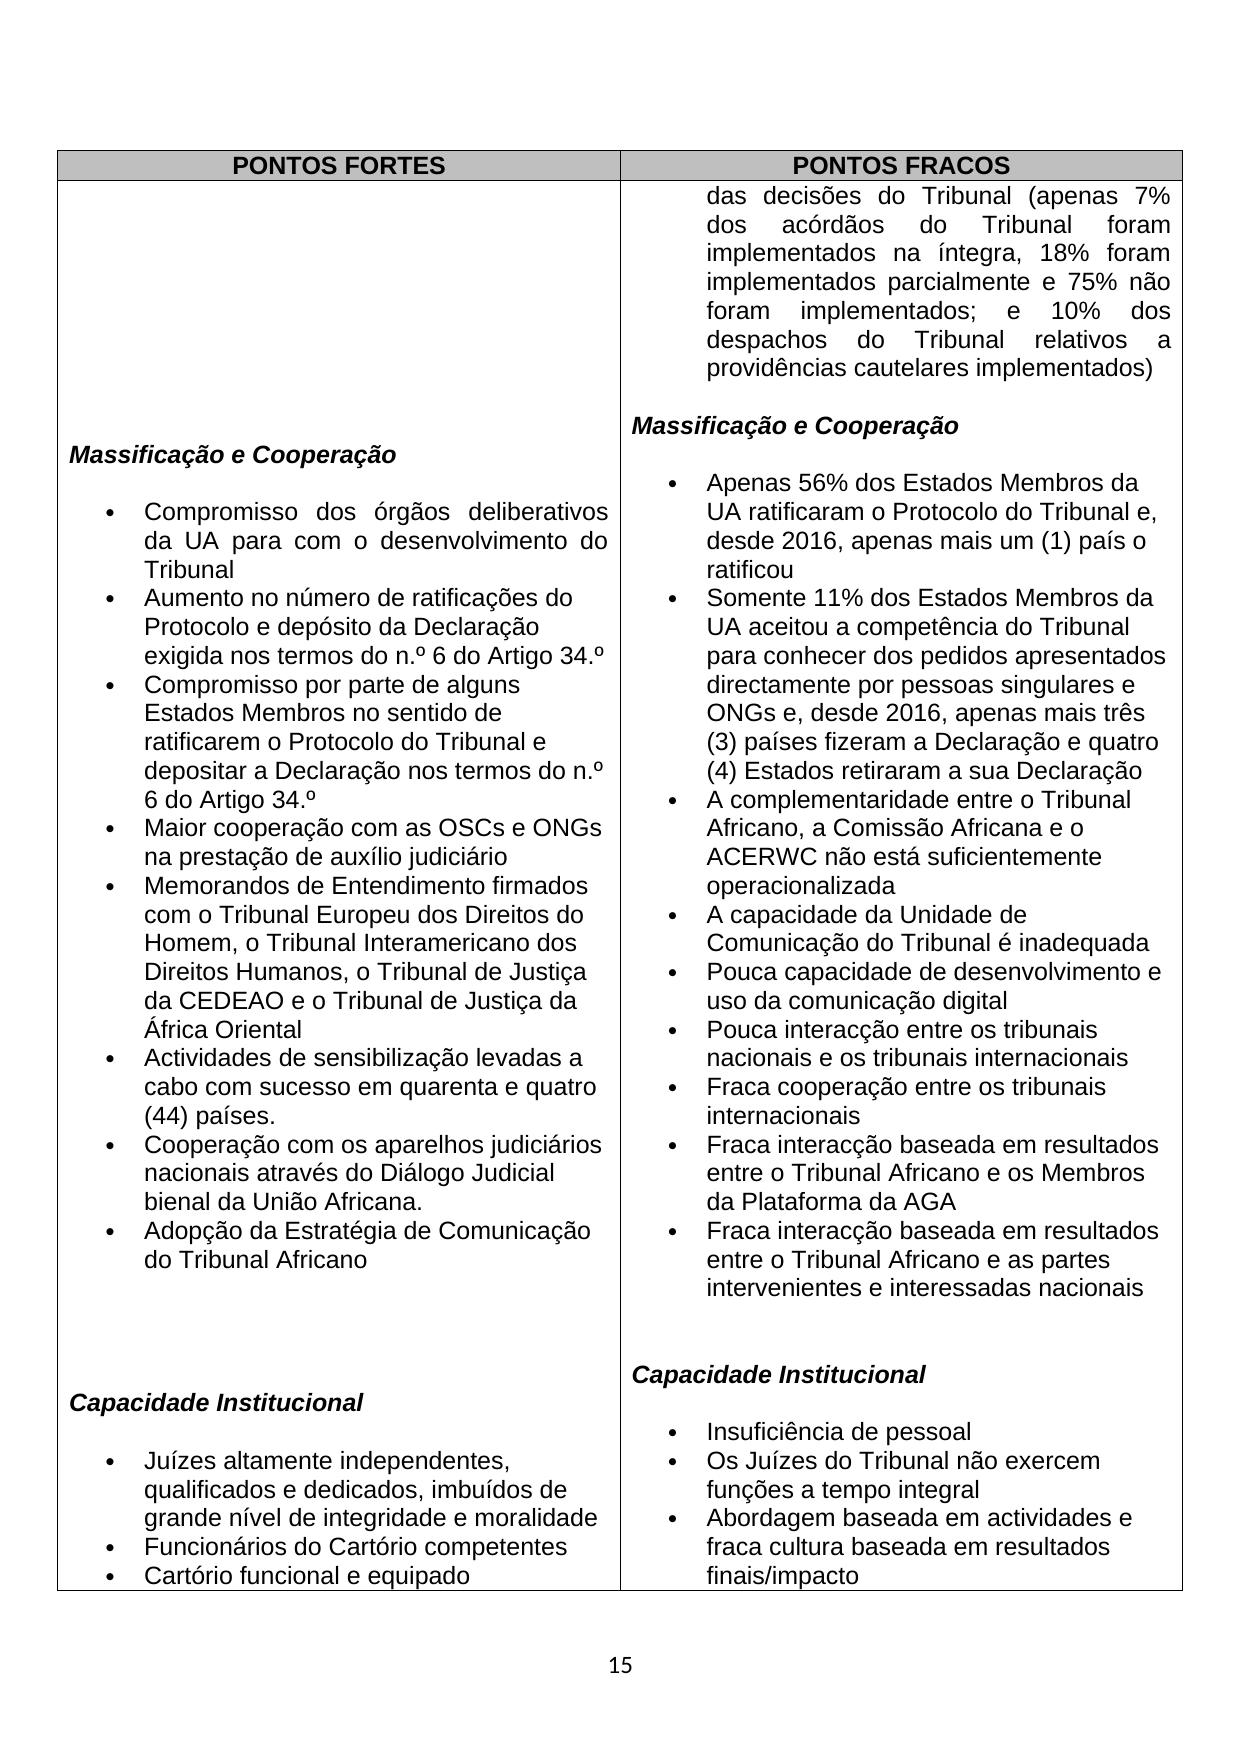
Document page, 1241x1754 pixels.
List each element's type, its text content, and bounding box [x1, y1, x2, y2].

table_header PONTOS FORTES [58, 151, 620, 180]
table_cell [58, 181, 620, 1589]
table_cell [621, 181, 1182, 1589]
table_header PONTOS FRACOS [621, 151, 1182, 180]
